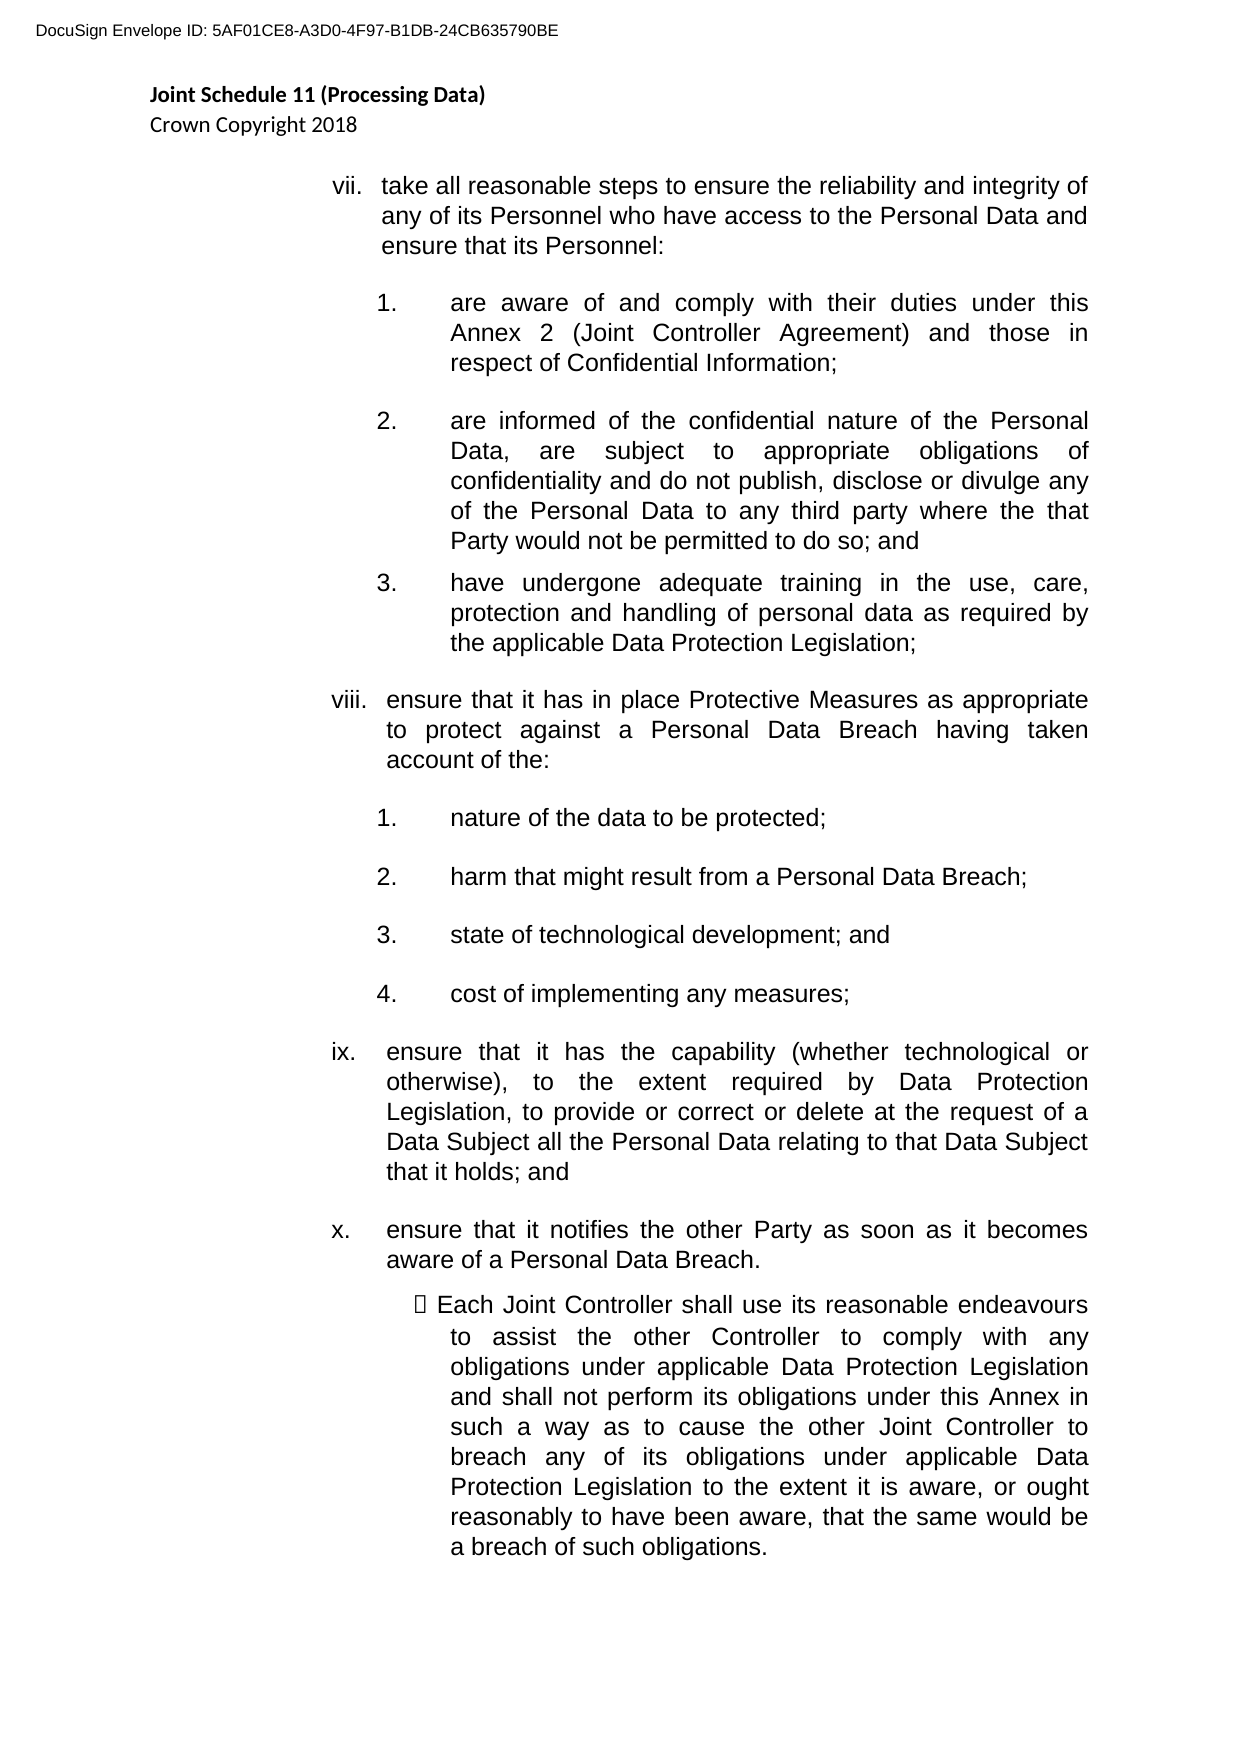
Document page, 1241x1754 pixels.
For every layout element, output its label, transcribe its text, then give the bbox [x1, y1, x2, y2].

list have undergone adequate training in the use, care, protection and handling of personal data as required by the applicable Data Protection Legislation; [376, 568, 1090, 656]
list cost of implementing any measures; [376, 979, 1090, 1008]
list nature of the data to be protected; [376, 803, 1090, 832]
list ensure that it has in place Protective Measures as appropriate to protect against a Personal Data Breach having taken account of the: [331, 686, 1090, 774]
list are aware of and comply with their duties under this Annex 2 (Joint Controller Agreement) and those in respect of Confidential Information; [376, 288, 1090, 377]
list take all reasonable steps to ensure the reliability and integrity of any of its Personnel who have access to the Personal Data and ensure that its Personnel: [332, 171, 1090, 259]
list ensure that it has the capability (whether technological or otherwise), to the extent required by Data Protection Legislation, to provide or correct or delete at the request of a Data Subject all the Personal Data relating to that Data Subject that it holds; and [331, 1037, 1090, 1186]
list state of technological development; and [376, 920, 1090, 949]
list harm that might result from a Personal Data Breach; [376, 862, 1090, 890]
text  Each Joint Controller shall use its reasonable endeavours to assist the other Controller to comply with any obligations under applicable Data Protection Legislation and shall not perform its obligations under this Annex in such a way as to cause the other Joint Controller to breach any of its obligations under applicable Data Protection Legislation to the extent it is aware, or ought reasonably to have been aware, that the same would be a breach of such obligations. [413, 1287, 1090, 1560]
list are informed of the confidential nature of the Personal Data, are subject to appropriate obligations of confidentiality and do not publish, disclose or divulge any of the Personal Data to any third party where the that Party would not be permitted to do so; and [376, 406, 1090, 555]
list ensure that it notifies the other Party as soon as it becomes aware of a Personal Data Breach. [331, 1215, 1090, 1273]
